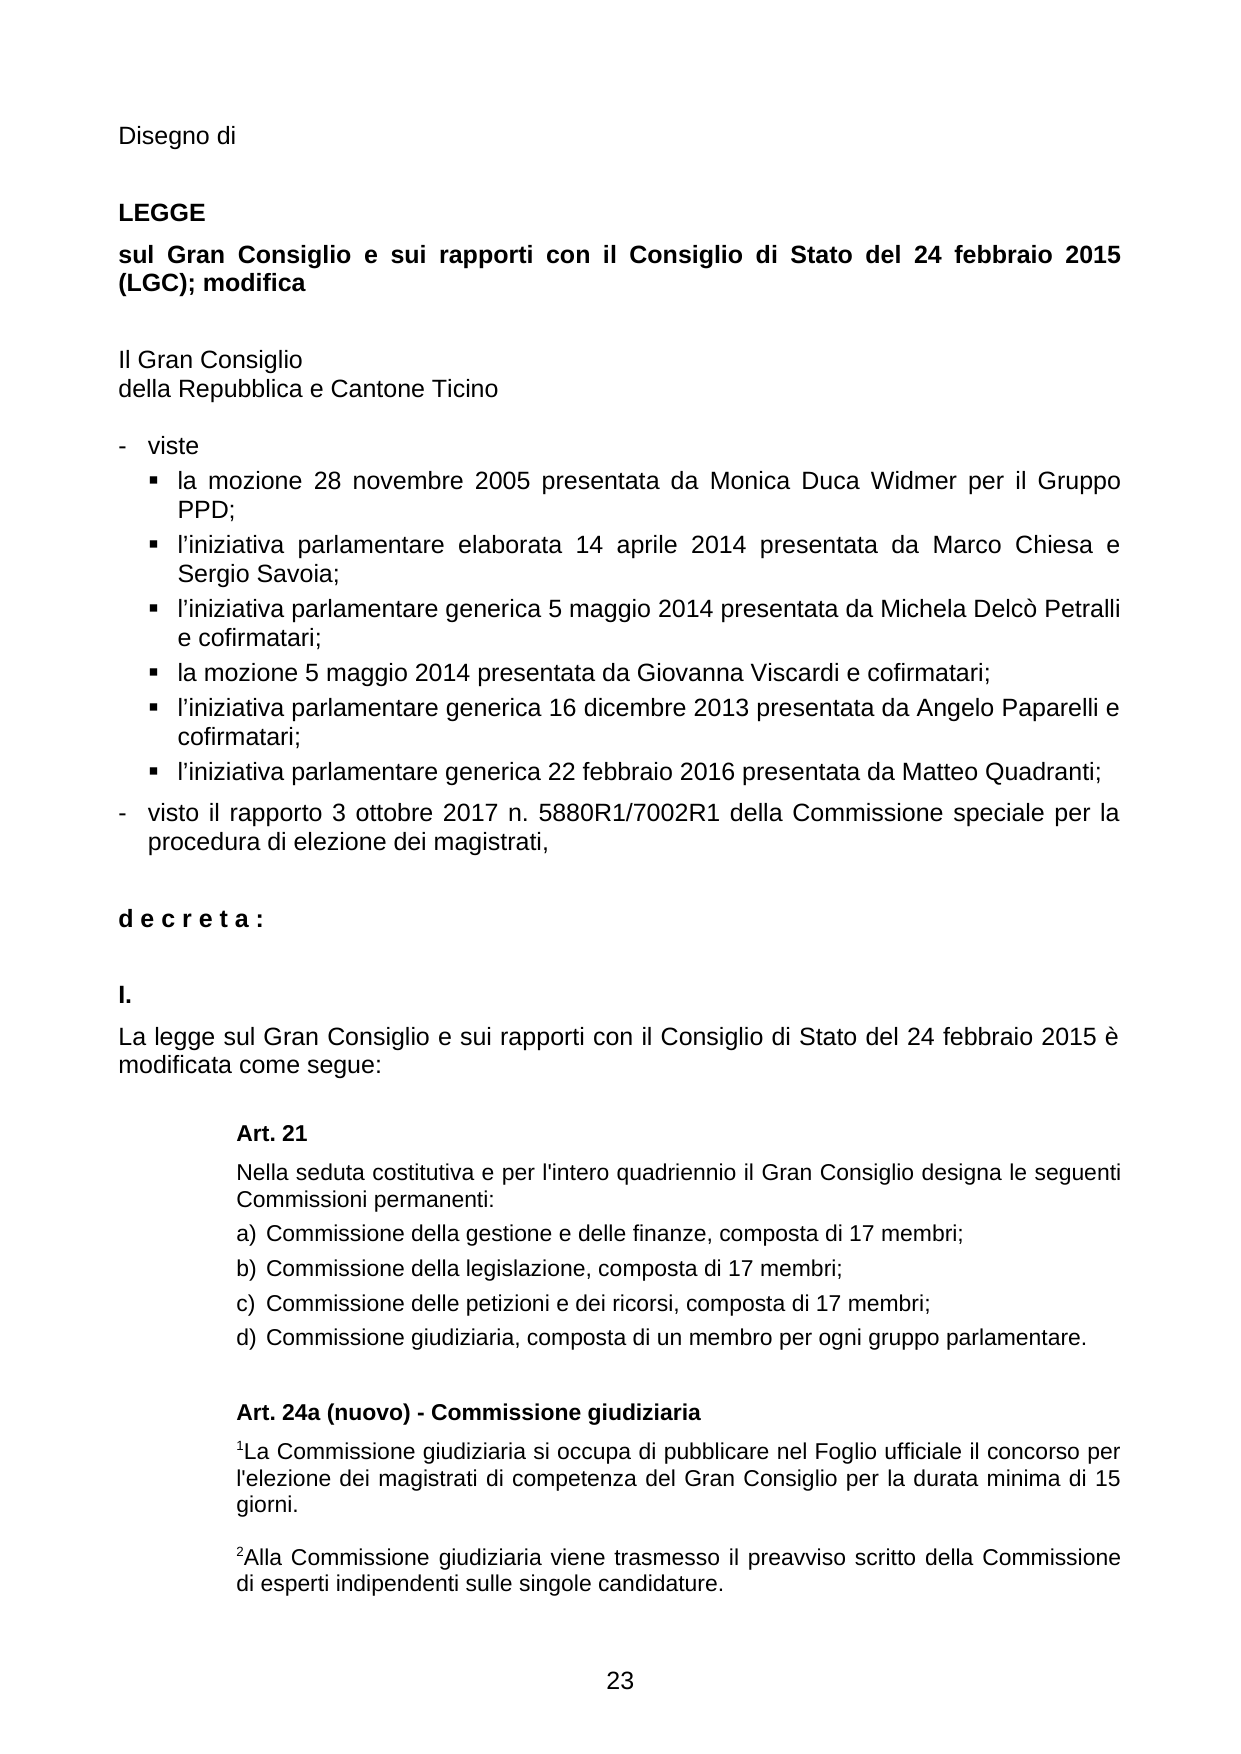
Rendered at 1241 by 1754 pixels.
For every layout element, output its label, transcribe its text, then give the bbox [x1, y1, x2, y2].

text Il Gran Consiglio [118, 345, 1122, 374]
text d e c r e t a : [118, 904, 1122, 932]
text Nella seduta costitutiva e per l'intero quadriennio il Gran Consiglio designa le seguenti Commissioni permanenti: [236, 1159, 1122, 1212]
list Commissione delle petizioni e dei ricorsi, composta di 17 membri; [236, 1289, 1122, 1316]
list viste [118, 431, 1122, 460]
list la mozione 5 maggio 2014 presentata da Giovanna Viscardi e cofirmatari; [148, 658, 1122, 687]
list l’iniziativa parlamentare generica 5 maggio 2014 presentata da Michela Delcò Petralli e cofirmatari; [148, 594, 1122, 652]
text 2Alla Commissione giudiziaria viene trasmesso il preavviso scritto della Commissione di esperti indipendenti sulle singole candidature. [236, 1544, 1122, 1596]
text I. [118, 980, 1122, 1009]
list visto il rapporto 3 ottobre 2017 n. 5880R1/7002R1 della Commissione speciale per la procedura di elezione dei magistrati, [118, 798, 1122, 856]
list l’iniziativa parlamentare generica 16 dicembre 2013 presentata da Angelo Paparelli e cofirmatari; [148, 693, 1122, 751]
list Commissione della gestione e delle finanze, composta di 17 membri; [236, 1220, 1122, 1247]
list Commissione giudiziaria, composta di un membro per ogni gruppo parlamentare. [236, 1324, 1122, 1351]
text La legge sul Gran Consiglio e sui rapporti con il Consiglio di Stato del 24 febbraio 2015 è modificata come segue: [118, 1022, 1122, 1079]
list Commissione della legislazione, composta di 17 membri; [236, 1255, 1122, 1281]
text 1La Commissione giudiziaria si occupa di pubblicare nel Foglio ufficiale il concorso per l'elezione dei magistrati di competenza del Gran Consiglio per la durata minima di 15 giorni. [236, 1438, 1122, 1517]
text Art. 24a (nuovo) - Commissione giudiziaria [236, 1399, 1122, 1426]
list l’iniziativa parlamentare generica 22 febbraio 2016 presentata da Matteo Quadranti; [148, 757, 1122, 786]
text della Repubblica e Cantone Ticino [118, 374, 1122, 403]
text sul Gran Consiglio e sui rapporti con il Consiglio di Stato del 24 febbraio 2015 (LGC); modifica [118, 240, 1122, 297]
text .Disegno di [118, 118, 1122, 149]
text LEGGE [118, 198, 1122, 227]
text Art. 21 [236, 1120, 1122, 1147]
list l’iniziativa parlamentare elaborata 14 aprile 2014 presentata da Marco Chiesa e Sergio Savoia; [148, 530, 1122, 588]
list la mozione 28 novembre 2005 presentata da Monica Duca Widmer per il Gruppo PPD; [148, 466, 1122, 524]
